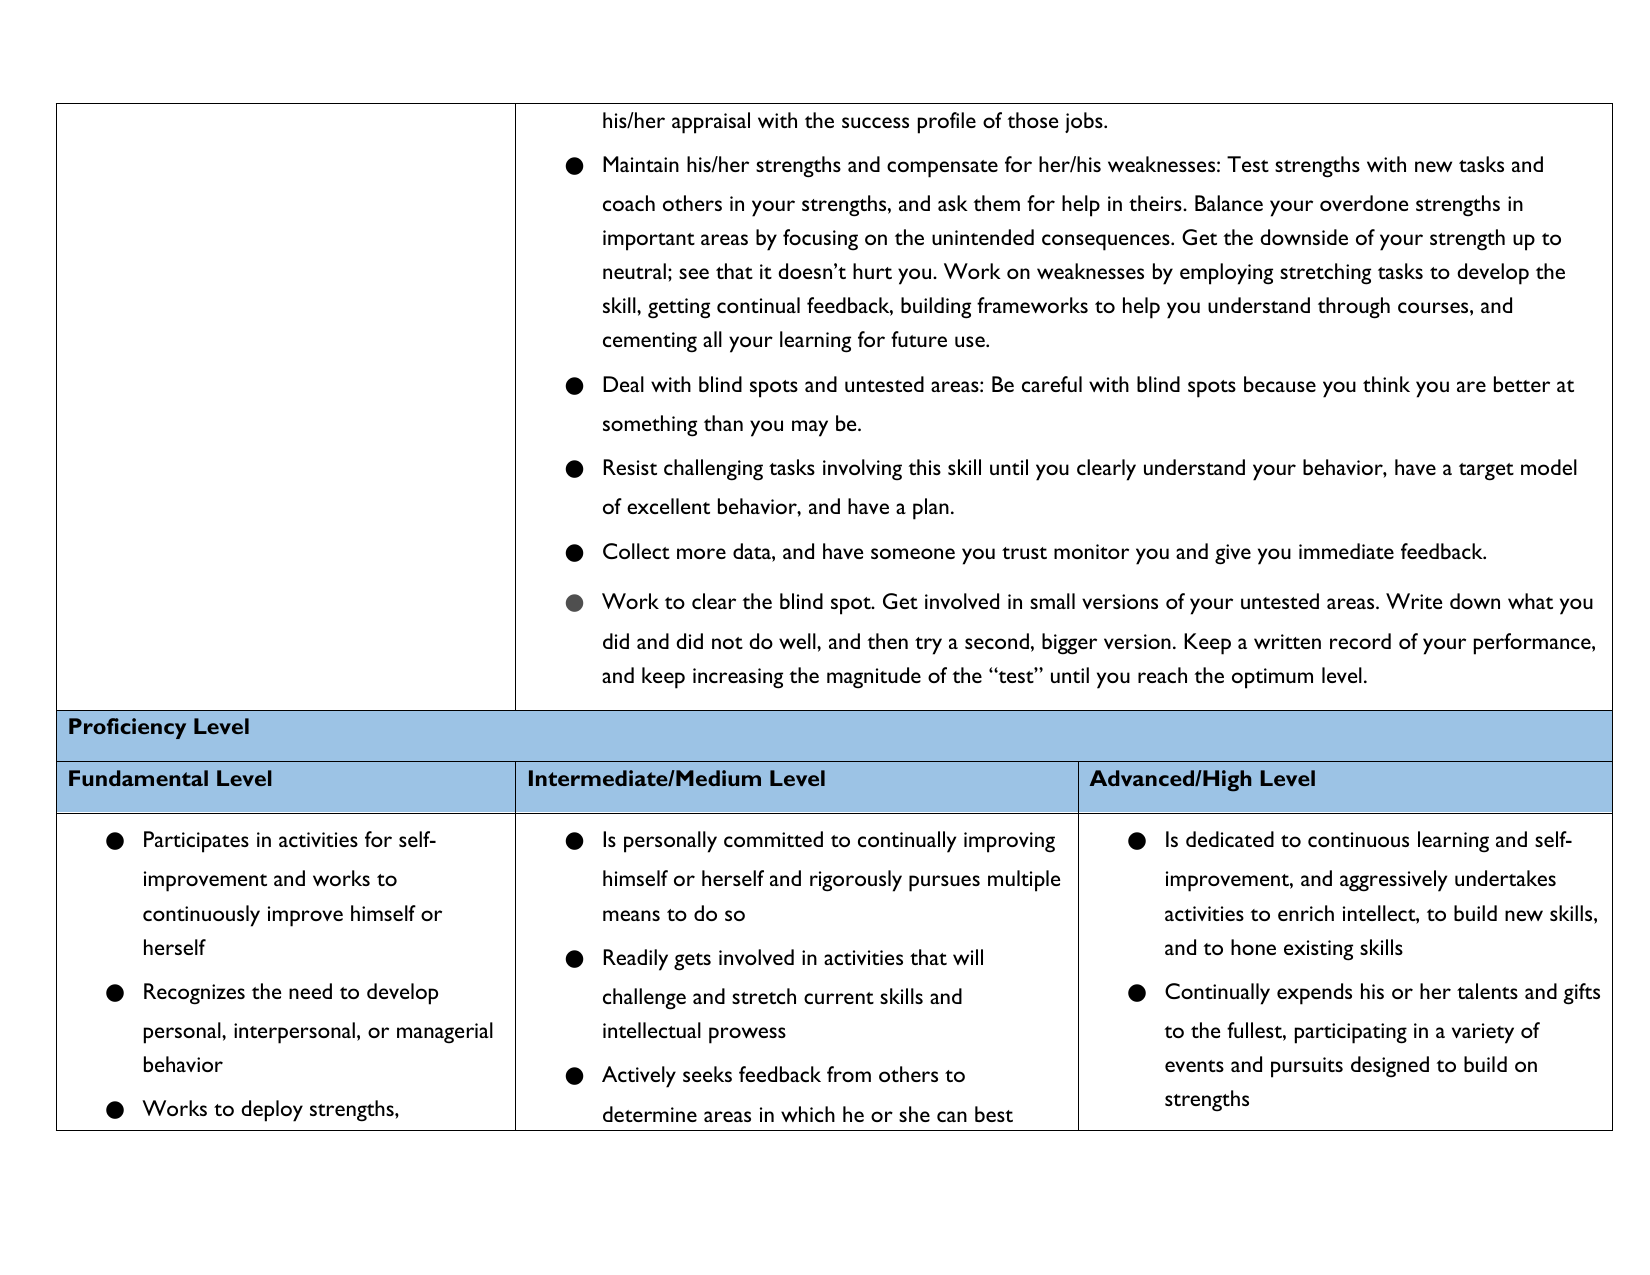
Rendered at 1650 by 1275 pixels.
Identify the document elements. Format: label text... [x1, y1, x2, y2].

table_cell Advanced/High Level [1079, 762, 1612, 812]
table_cell Proficiency Level [57, 711, 1612, 761]
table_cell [1079, 814, 1612, 1130]
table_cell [57, 104, 515, 710]
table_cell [57, 814, 515, 1130]
table_cell Fundamental Level [57, 762, 515, 812]
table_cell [516, 814, 1078, 1130]
table_cell Intermediate/Medium Level [516, 762, 1078, 812]
